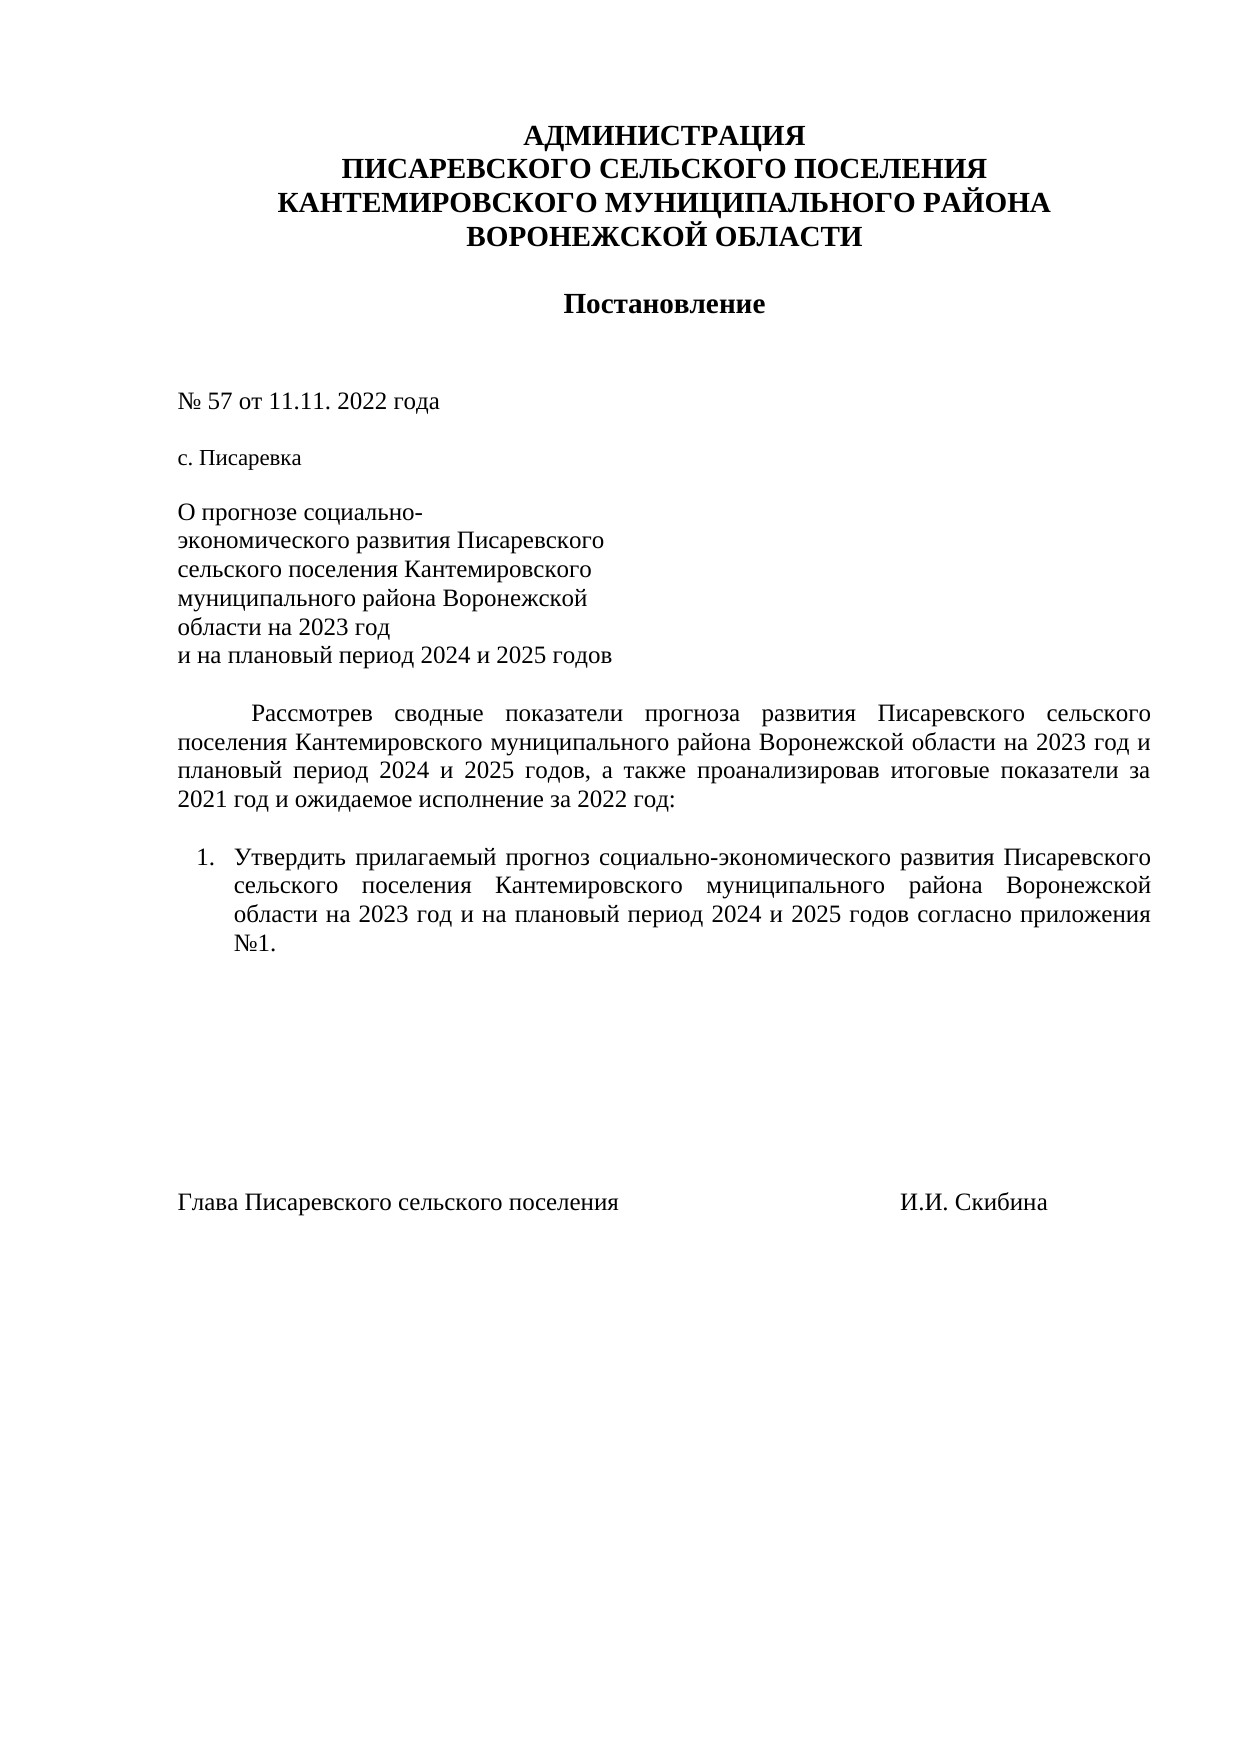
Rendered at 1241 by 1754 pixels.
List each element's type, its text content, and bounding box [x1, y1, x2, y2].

text Глава Писаревского сельского поселения И.И. Скибина [177, 1187, 1152, 1215]
text ПИСАРЕВСКОГО СЕЛЬСКОГО ПОСЕЛЕНИЯ [177, 152, 1152, 185]
text с. Писаревка [177, 444, 1152, 470]
text и на плановый период 2024 и 2025 годов [177, 640, 1152, 669]
text Постановление [177, 286, 1152, 319]
text сельского поселения Кантемировского [177, 554, 1152, 583]
text Рассмотрев сводные показатели прогноза развития Писаревского сельского поселения Кантемировского муниципального района Воронежской области на 2023 год и плановый период 2024 и 2025 годов, а также проанализировав итоговые показатели за 2021 год и ожидаемое исполнение за 2022 год: [177, 698, 1152, 813]
list Утвердить прилагаемый прогноз социально-экономического развития Писаревского сельского поселения Кантемировского муниципального района Воронежской области на 2023 год и на плановый период 2024 и 2025 годов согласно приложения №1. [196, 842, 1152, 957]
text О прогнозе социально- [177, 497, 1152, 525]
text экономического развития Писаревского [177, 525, 1152, 554]
text № 57 от 11.11. 2022 года [177, 386, 1152, 415]
text КАНТЕМИРОВСКОГО МУНИЦИПАЛЬНОГО РАЙОНА [177, 185, 1152, 219]
text АДМИНИСТРАЦИЯ [177, 118, 1152, 152]
text области на 2023 год [177, 612, 1152, 640]
text ВОРОНЕЖСКОЙ ОБЛАСТИ [177, 219, 1152, 252]
text муниципального района Воронежской [177, 583, 1152, 612]
